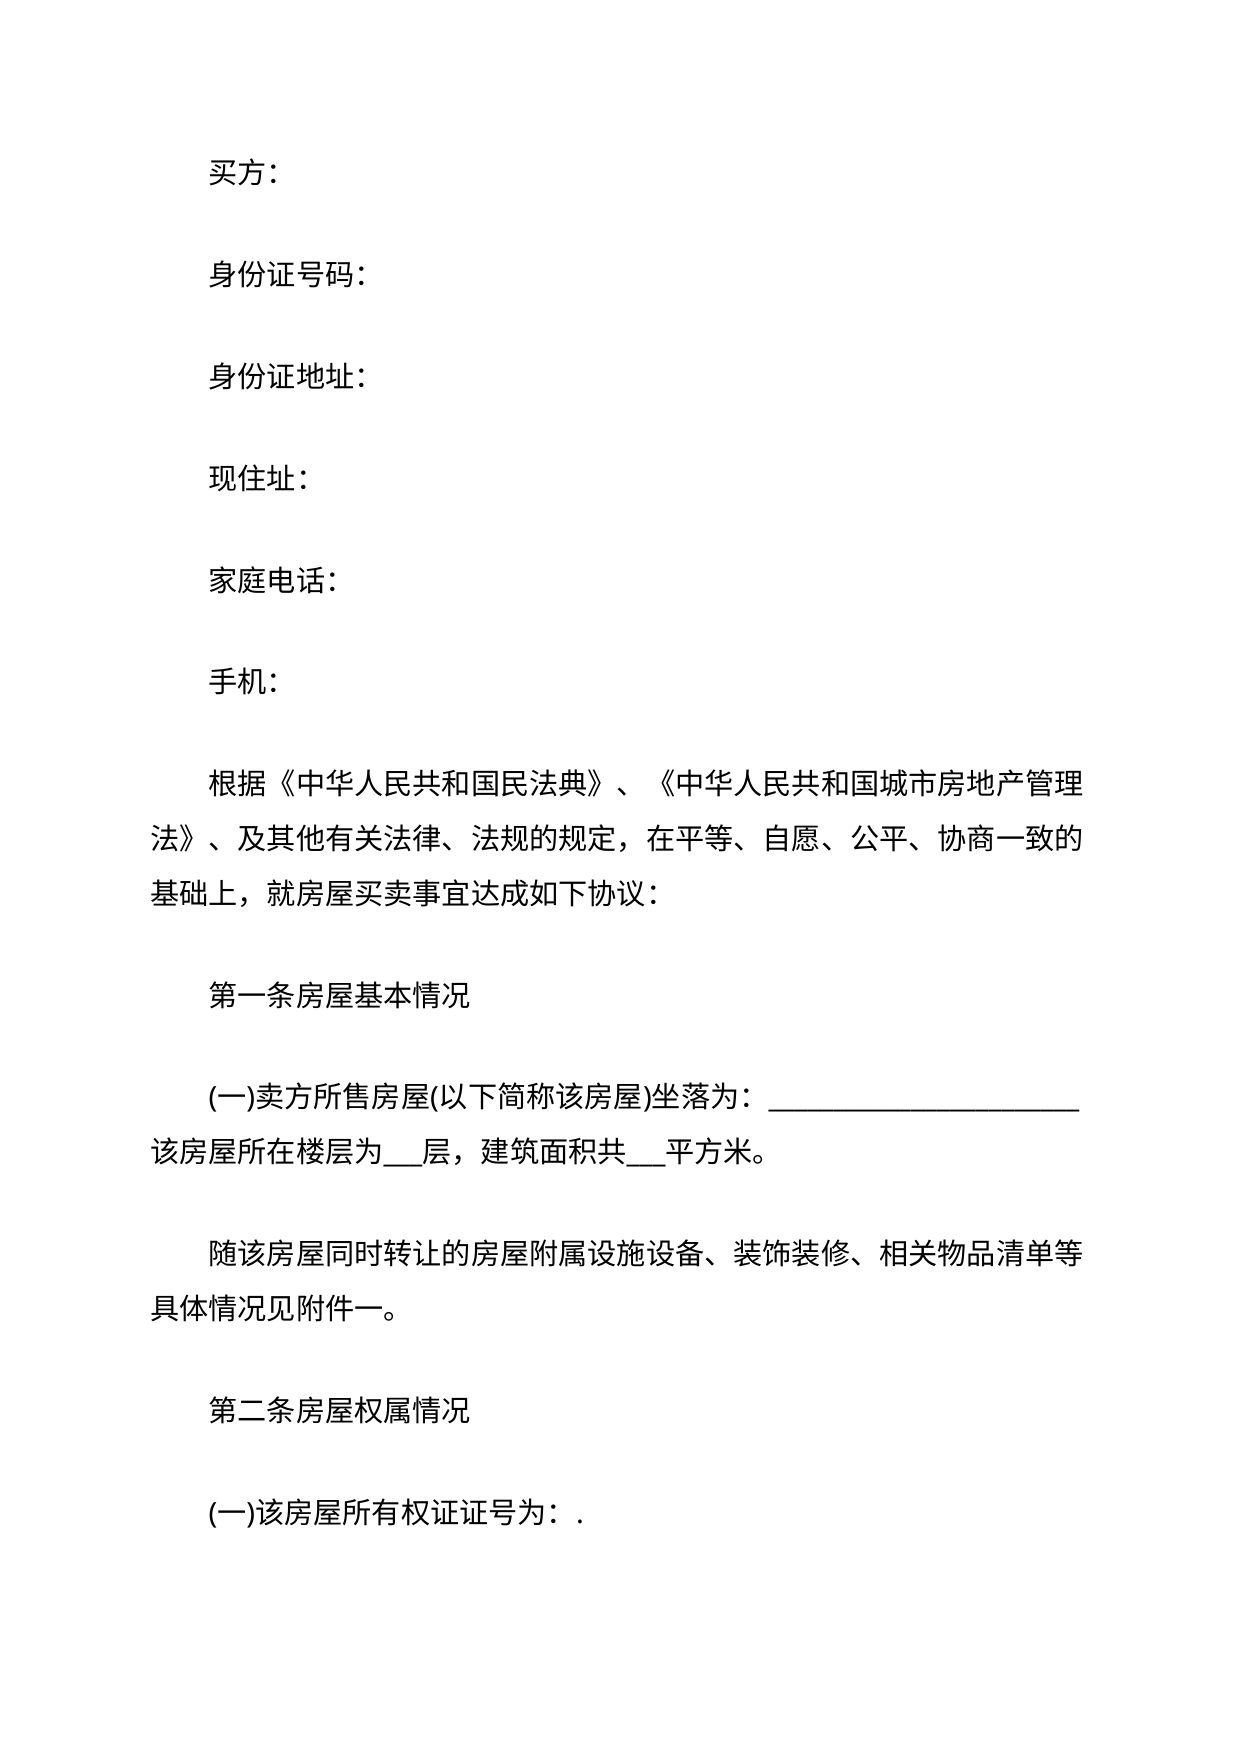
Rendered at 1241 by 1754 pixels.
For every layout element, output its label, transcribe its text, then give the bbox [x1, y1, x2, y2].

text 买方： [150, 150, 1090, 192]
text 第二条房屋权属情况 [150, 1388, 1090, 1430]
text (一)卖方所售房屋(以下简称该房屋)坐落为：________________________ 该房屋所在楼层为___层，建筑面积共___平方米。 [150, 1074, 1090, 1171]
text 根据《中华人民共和国民法典》、《中华人民共和国城市房地产管理法》、及其他有关法律、法规的规定，在平等、自愿、公平、协商一致的基础上，就房屋买卖事宜达成如下协议： [150, 761, 1090, 913]
text 身份证地址： [150, 353, 1090, 396]
text 随该房屋同时转让的房屋附属设施设备、装饰装修、相关物品清单等具体情况见附件一。 [150, 1231, 1090, 1328]
text 家庭电话： [150, 557, 1090, 599]
text 现住址： [150, 455, 1090, 498]
text 第一条房屋基本情况 [150, 972, 1090, 1014]
text 身份证号码： [150, 252, 1090, 294]
text 手机： [150, 659, 1090, 701]
text (一)该房屋所有权证证号为：. [150, 1489, 1090, 1532]
